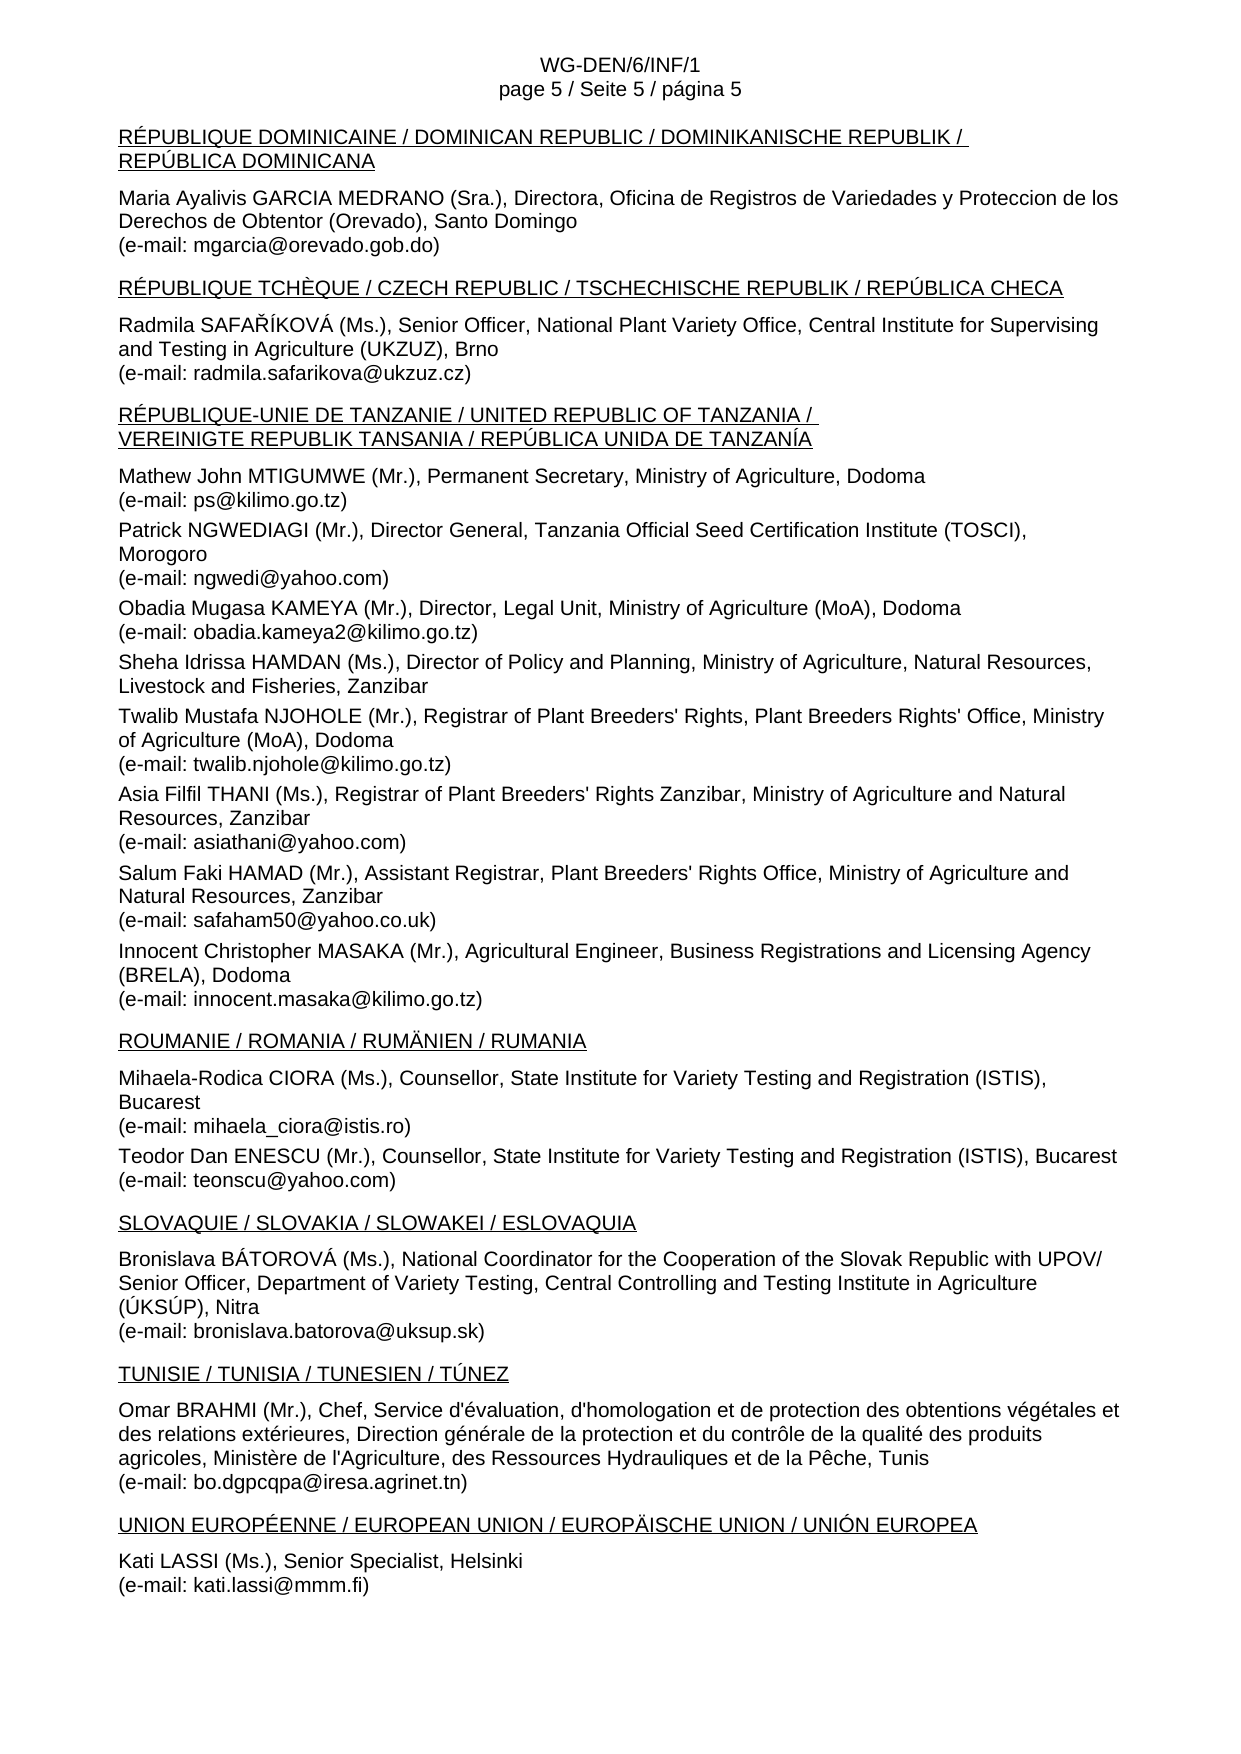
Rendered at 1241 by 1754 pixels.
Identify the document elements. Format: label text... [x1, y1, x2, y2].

text Mihaela-Rodica CIORA (Ms.), Counsellor, State Institute for Variety Testing and Registration (ISTIS), Bucarest (e-mail: mihaela_ciora@istis.ro) [118, 1066, 1122, 1137]
text Innocent Christopher MASAKA (Mr.), Agricultural Engineer, Business Registrations and Licensing Agency (BRELA), Dodoma (e-mail: innocent.masaka@kilimo.go.tz) [118, 938, 1122, 1010]
text Bronislava BÁTOROVÁ (Ms.), National Coordinator for the Cooperation of the Slovak Republic with UPOV/ Senior Officer, Department of Variety Testing, Central Controlling and Testing Institute in Agriculture (ÚKSÚP), Nitra (e-mail: bronislava.batorova@uksup.sk) [118, 1247, 1122, 1343]
text Maria Ayalivis GARCIA MEDRANO (Sra.), Directora, Oficina de Registros de Variedades y Proteccion de los Derechos de Obtentor (Orevado), Santo Domingo (e-mail: mgarcia@orevado.gob.do) [118, 185, 1122, 257]
text Omar BRAHMI (Mr.), Chef, Service d'évaluation, d'homologation et de protection des obtentions végétales et des relations extérieures, Direction générale de la protection et du contrôle de la qualité des produits agricoles, Ministère de l'Agriculture, des Ressources Hydrauliques et de la Pêche, Tunis (e-mail: bo.dgpcqpa@iresa.agrinet.tn) [118, 1398, 1122, 1494]
text Radmila SAFAŘÍKOVÁ (Ms.), Senior Officer, National Plant Variety Office, Central Institute for Supervising and Testing in Agriculture (UKZUZ), Brno (e-mail: radmila.safarikova@ukzuz.cz) [118, 312, 1122, 384]
text UNION EUROPÉENNE / EUROPEAN UNION / EUROPÄISCHE UNION / UNIÓN EUROPEA [118, 1512, 1122, 1536]
text ROUMANIE / ROMANIA / RUMÄNIEN / RUMANIA [118, 1029, 1122, 1053]
text Patrick NGWEDIAGI (Mr.), Director General, Tanzania Official Seed Certification Institute (TOSCI), Morogoro (e-mail: ngwedi@yahoo.com) [118, 518, 1122, 589]
text RÉPUBLIQUE TCHÈQUE / CZECH REPUBLIC / TSCHECHISCHE REPUBLIK / REPÚBLICA CHECA [118, 276, 1122, 300]
text Twalib Mustafa NJOHOLE (Mr.), Registrar of Plant Breeders' Rights, Plant Breeders Rights' Office, Ministry of Agriculture (MoA), Dodoma (e-mail: twalib.njohole@kilimo.go.tz) [118, 704, 1122, 776]
text RÉPUBLIQUE Dominicaine / dominican REPUBLIC / dominikanische REPUBLIK / REPÚBLICA Dominicana [118, 125, 1122, 173]
text SLOVAQUIE / SLOVAKIA / SLOWAKEI / ESLOVAQUIA [118, 1210, 1122, 1234]
text Teodor Dan ENESCU (Mr.), Counsellor, State Institute for Variety Testing and Registration (ISTIS), Bucarest (e-mail: teonscu@yahoo.com) [118, 1144, 1122, 1192]
text Kati LASSI (Ms.), Senior Specialist, Helsinki (e-mail: kati.lassi@mmm.fi) [118, 1549, 1122, 1597]
text Mathew John MTIGUMWE (Mr.), Permanent Secretary, Ministry of Agriculture, Dodoma (e-mail: ps@kilimo.go.tz) [118, 463, 1122, 511]
text Salum Faki HAMAD (Mr.), Assistant Registrar, Plant Breeders' Rights Office, Ministry of Agriculture and Natural Resources, Zanzibar (e-mail: safaham50@yahoo.co.uk) [118, 860, 1122, 932]
text TUNISIE / TUNISIA / TUNESIEN / TÚNEZ [118, 1361, 1122, 1385]
text Sheha Idrissa HAMDAN (Ms.), Director of Policy and Planning, Ministry of Agriculture, Natural Resources, Livestock and Fisheries, Zanzibar [118, 650, 1122, 698]
text Asia Filfil THANI (Ms.), Registrar of Plant Breeders' Rights Zanzibar, Ministry of Agriculture and Natural Resources, Zanzibar (e-mail: asiathani@yahoo.com) [118, 782, 1122, 854]
text RÉPUBLIQUE-UNIE DE TANZANIE / UNITED REPUBLIC OF TANZANIA / VEREINIGTE REPUBLIK TANSANIA / REPÚBLICA UNIDA DE TANZANÍA [118, 403, 1122, 451]
text Obadia Mugasa KAMEYA (Mr.), Director, Legal Unit, Ministry of Agriculture (MoA), Dodoma (e-mail: obadia.kameya2@kilimo.go.tz) [118, 596, 1122, 644]
